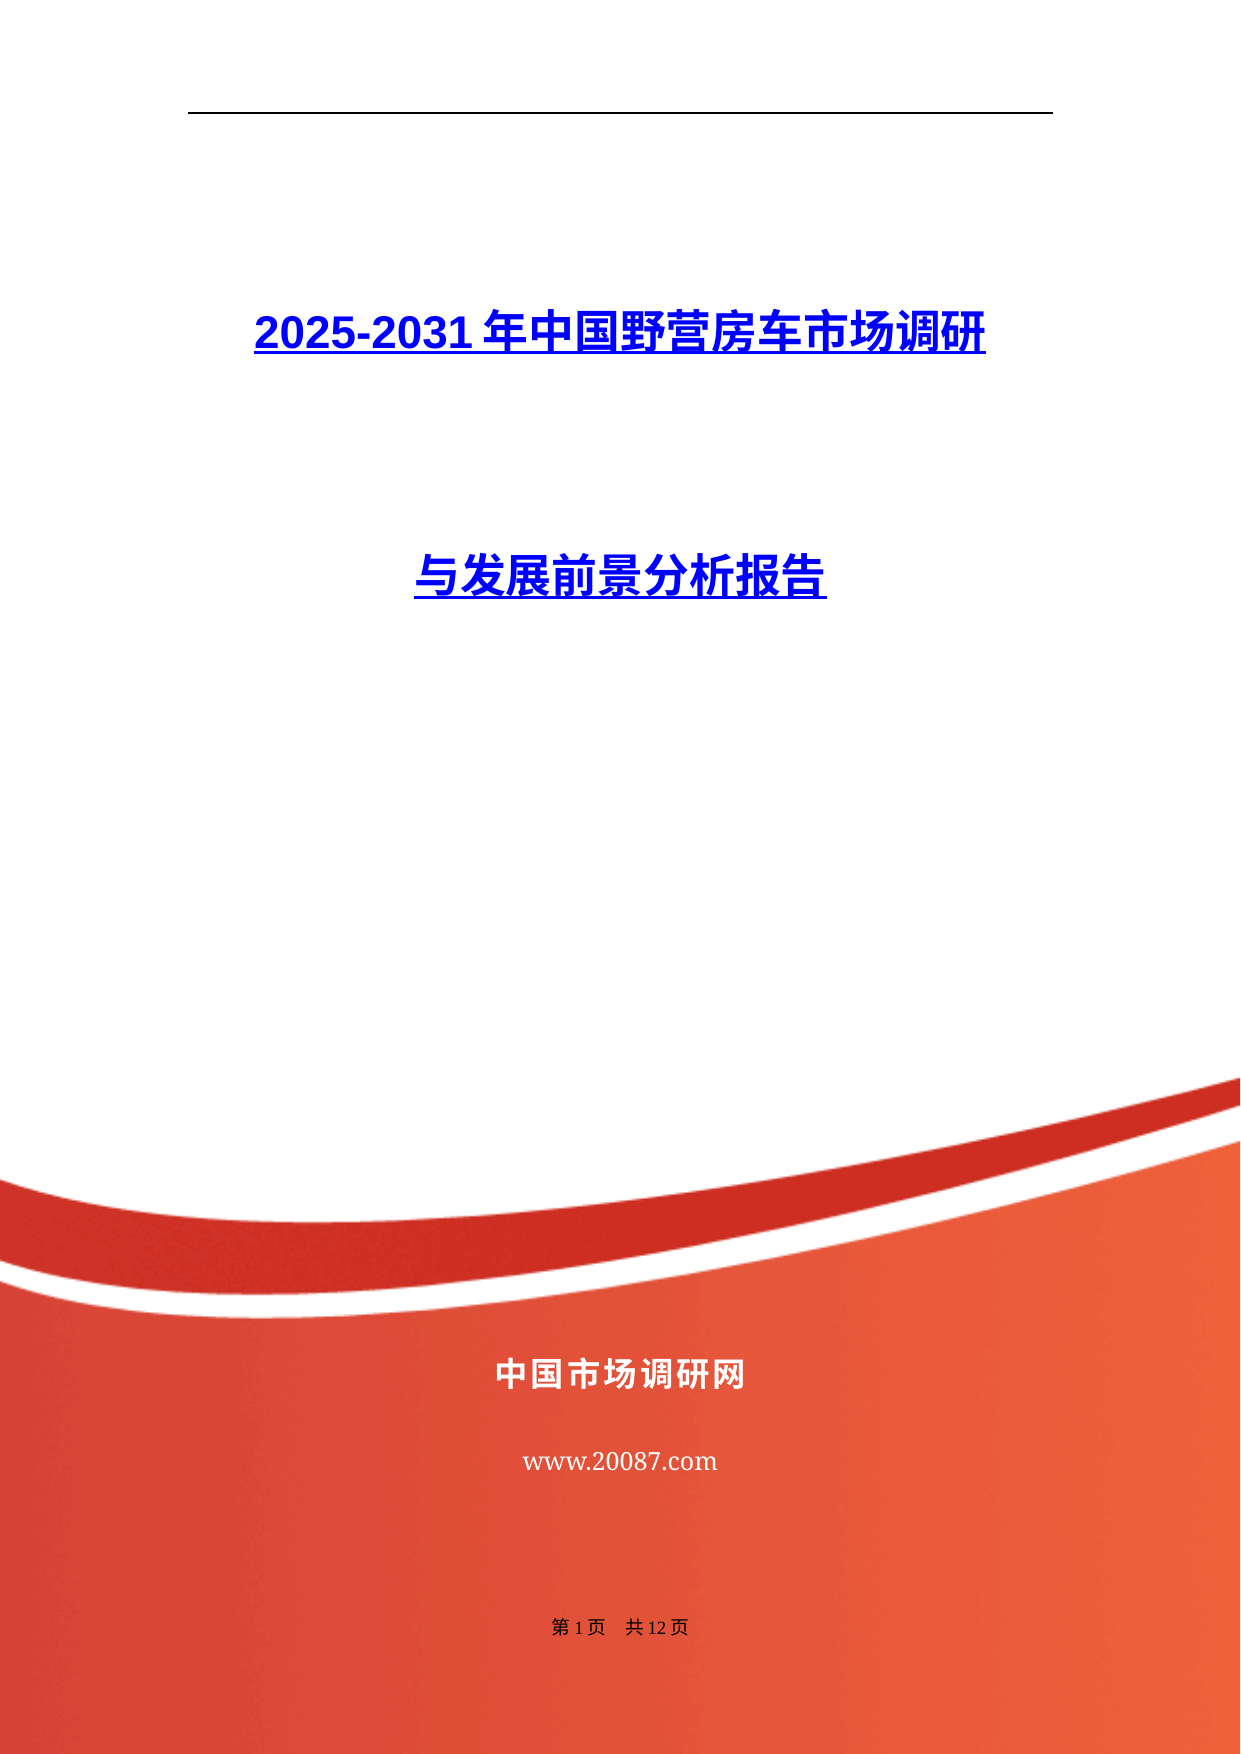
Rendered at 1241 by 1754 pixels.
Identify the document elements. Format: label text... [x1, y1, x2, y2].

subtitle 中国市场调研网 [187, 1339, 1053, 1404]
picture [0, 1006, 1241, 1754]
table_header 2025-2031年中国野营房车市场调研与发展前景分析报告 [188, 207, 1053, 773]
text www.20087.com [187, 1428, 1053, 1493]
